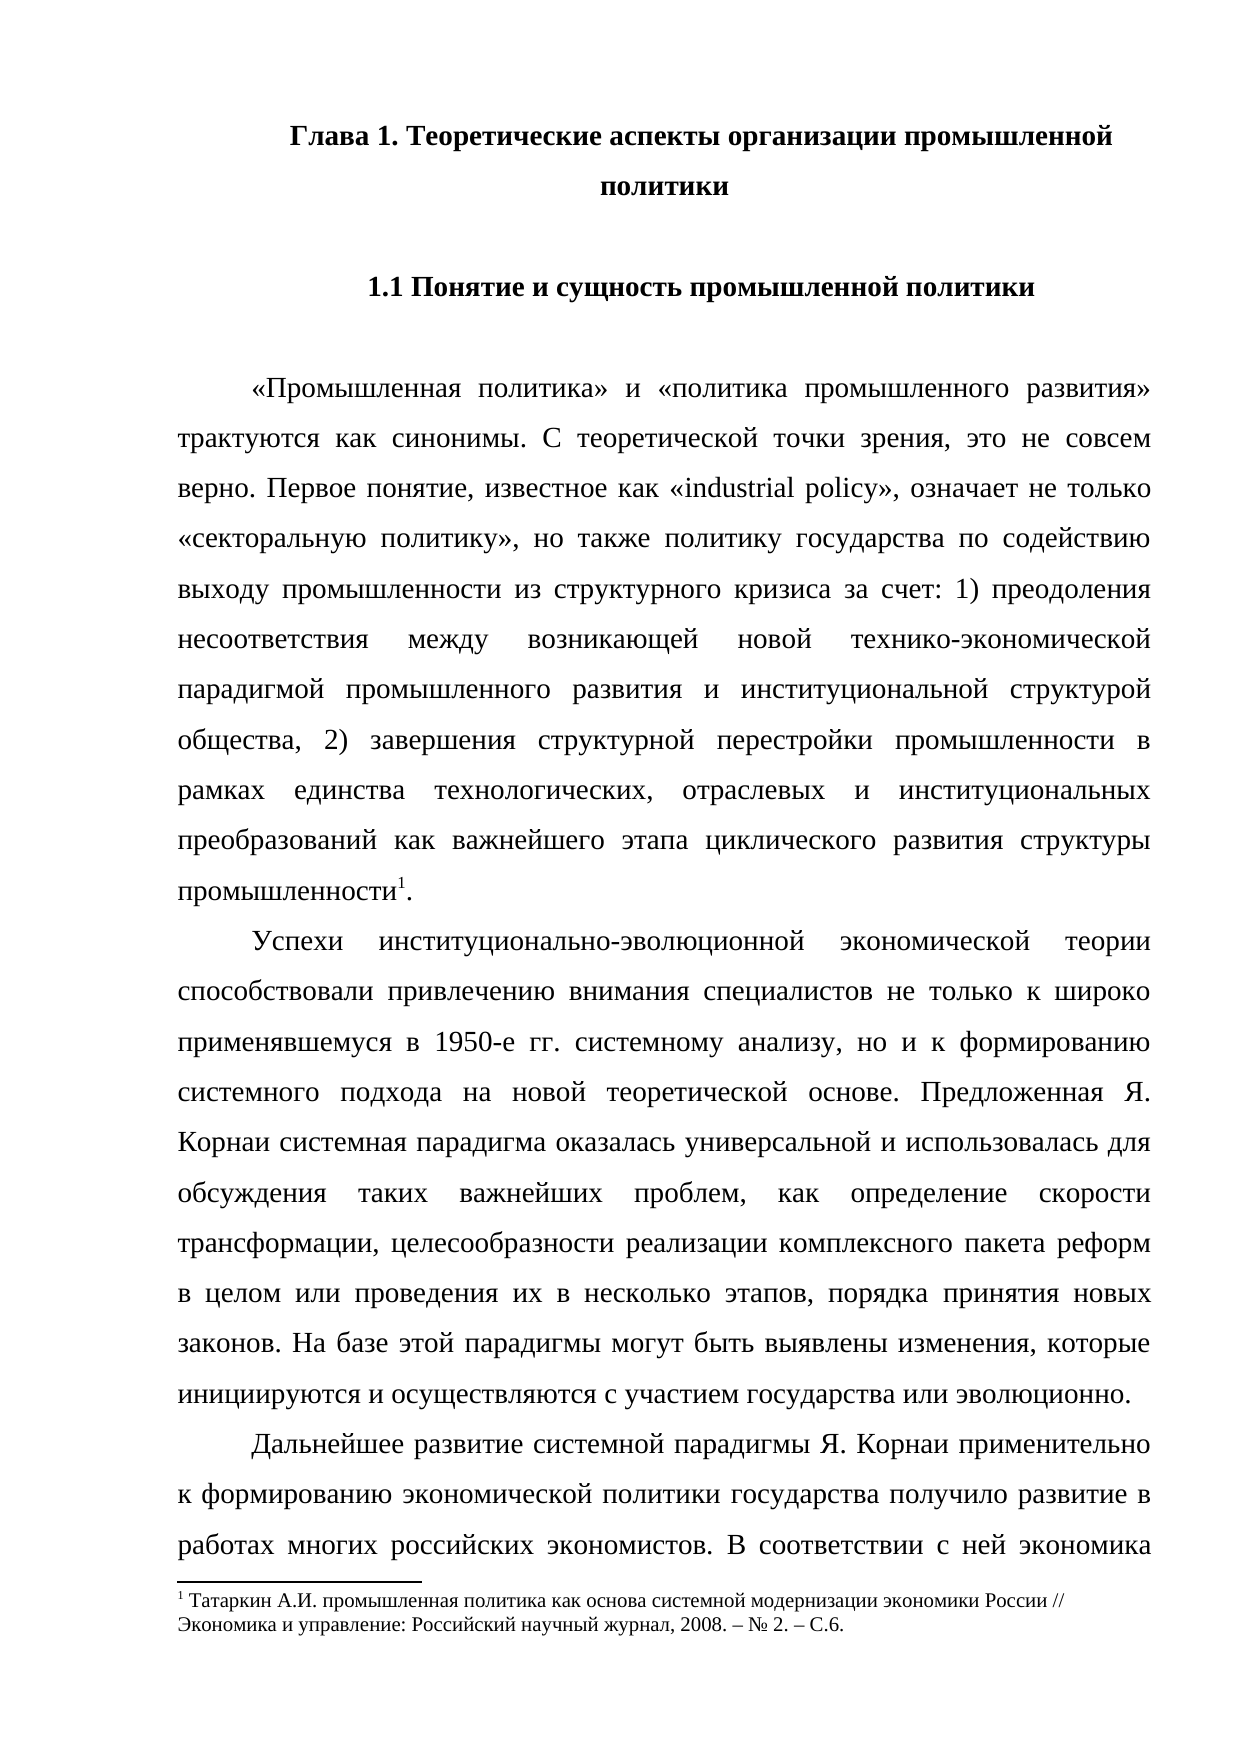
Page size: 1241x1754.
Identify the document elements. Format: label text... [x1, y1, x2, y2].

text «Промышленная политика» и «политика промышленного развития» трактуются как синонимы. С теоретической точки зрения, это не совсем верно. Первое понятие, известное как «industrial policy», означает не только «секторальную политику», но также политику государства по содействию выходу промышленности из структурного кризиса за счет: 1) преодоления несоответствия между возникающей новой технико-экономической парадигмой промышленного развития и институциональной структурой общества, 2) завершения структурной перестройки промышленности в рамках единства технологических, отраслевых и институциональных преобразований как важнейшего этапа циклического развития структуры промышленности. [177, 370, 1152, 906]
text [177, 1426, 1152, 1560]
text Глава 1. Теоретические аспекты организации промышленной политики [177, 118, 1152, 202]
text Успехи институционально-эволюционной экономической теории способствовали привлечению внимания специалистов не только к широко применявшемуся в 1950-е гг. системному анализу, но и к формированию системного подхода на новой теоретической основе. Предложенная Я. Корнаи системная парадигма оказалась универсальной и использовалась для обсуждения таких важнейших проблем, как определение скорости трансформации, целесообразности реализации комплексного пакета реформ в целом или проведения их в несколько этапов, порядка принятия новых законов. На базе этой парадигмы могут быть выявлены изменения, которые инициируются и осуществляются с участием государства или эволюционно. [177, 923, 1152, 1409]
text 1.1 Понятие и сущность промышленной политики [177, 269, 1152, 303]
